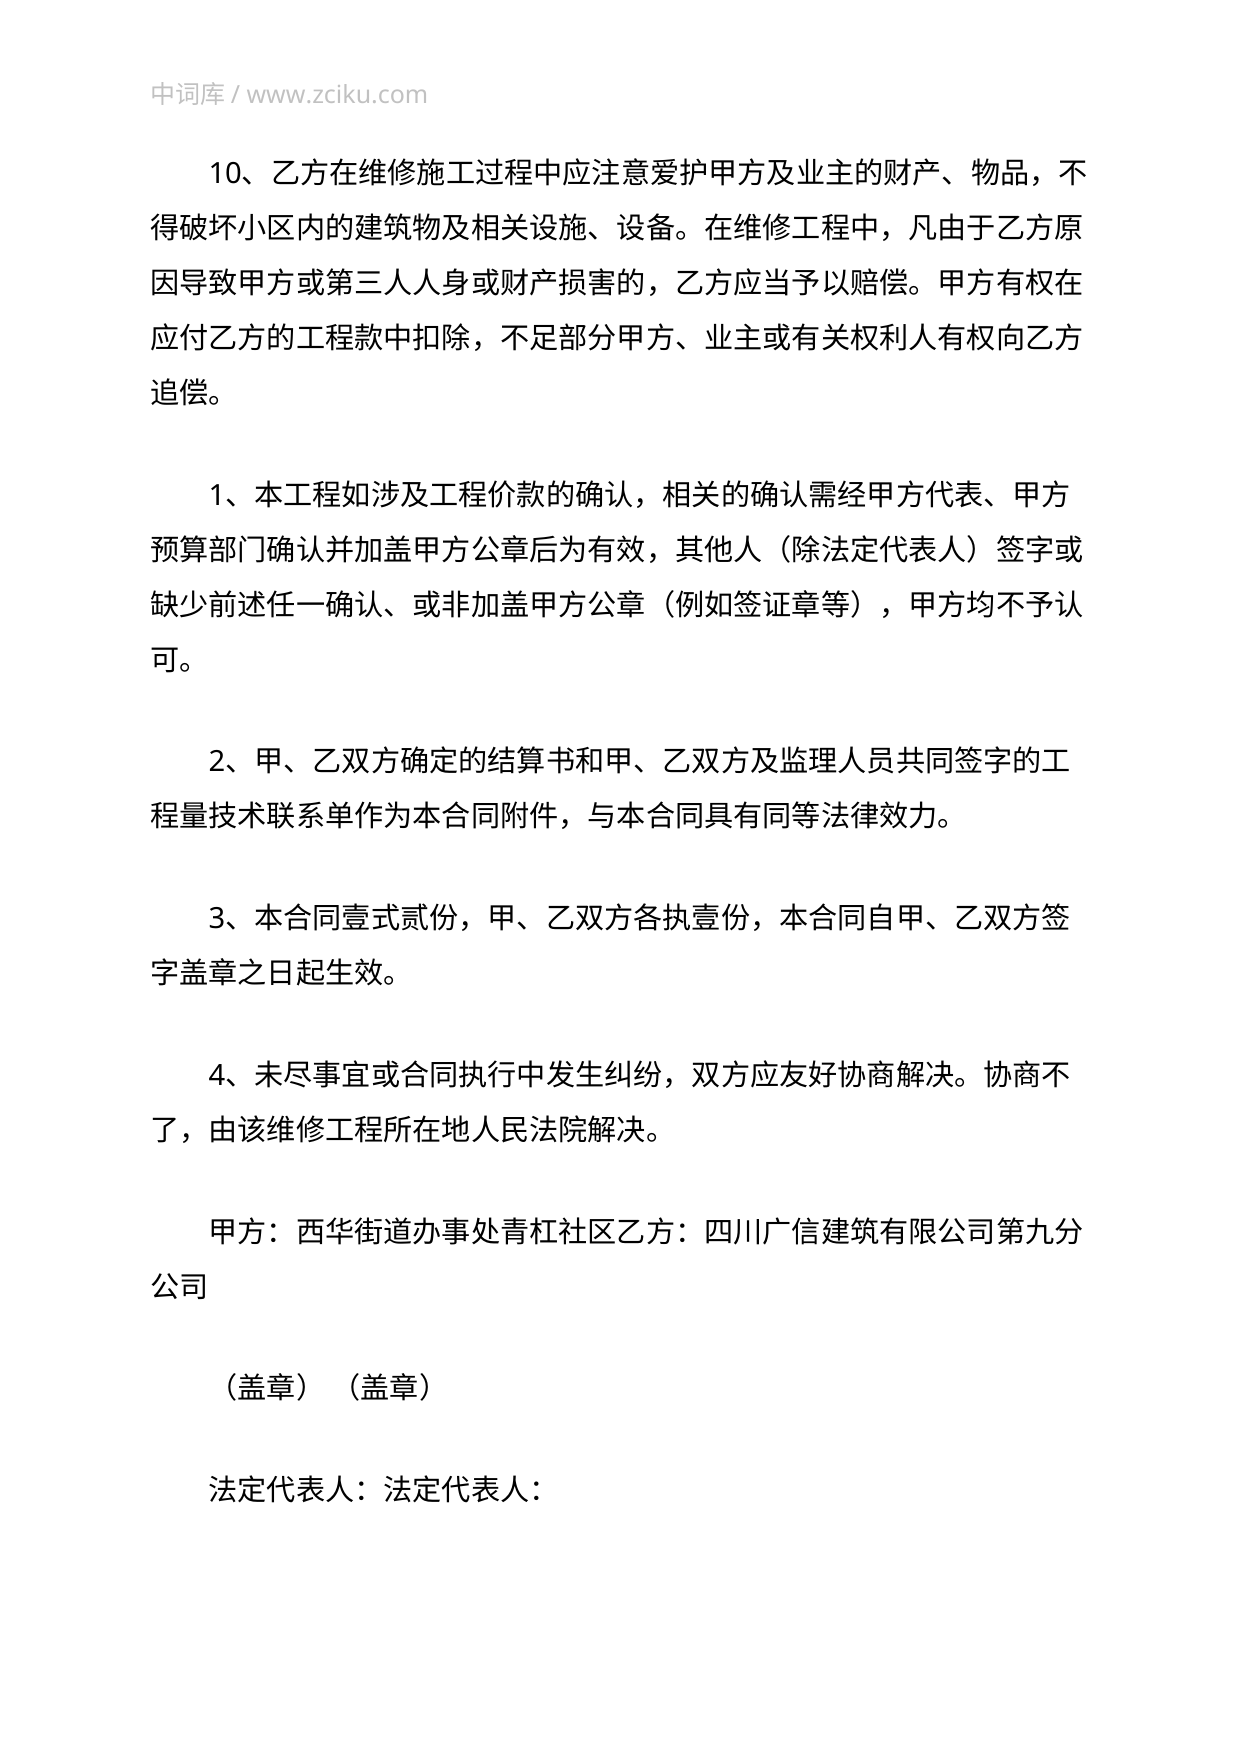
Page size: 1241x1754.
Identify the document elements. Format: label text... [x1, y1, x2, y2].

text 甲方：西华街道办事处青杠社区乙方：四川广信建筑有限公司第九分公司 [150, 1208, 1090, 1306]
text 法定代表人：法定代表人： [150, 1467, 1090, 1509]
text 3、本合同壹式贰份，甲、乙双方各执壹份，本合同自甲、乙双方签字盖章之日起生效。 [150, 895, 1090, 992]
text 2、甲、乙双方确定的结算书和甲、乙双方及监理人员共同签字的工程量技术联系单作为本合同附件，与本合同具有同等法律效力。 [150, 738, 1090, 835]
text 4、未尽事宜或合同执行中发生纠纷，双方应友好协商解决。协商不了，由该维修工程所在地人民法院解决。 [150, 1052, 1090, 1149]
text 1、本工程如涉及工程价款的确认，相关的确认需经甲方代表、甲方预算部门确认并加盖甲方公章后为有效，其他人（除法定代表人）签字或缺少前述任一确认、或非加盖甲方公章（例如签证章等），甲方均不予认可。 [150, 471, 1090, 678]
text 10、乙方在维修施工过程中应注意爱护甲方及业主的财产、物品，不得破坏小区内的建筑物及相关设施、设备。在维修工程中，凡由于乙方原因导致甲方或第三人人身或财产损害的，乙方应当予以赔偿。甲方有权在应付乙方的工程款中扣除，不足部分甲方、业主或有关权利人有权向乙方追偿。 [150, 150, 1090, 412]
text （盖章） （盖章） [150, 1365, 1090, 1407]
